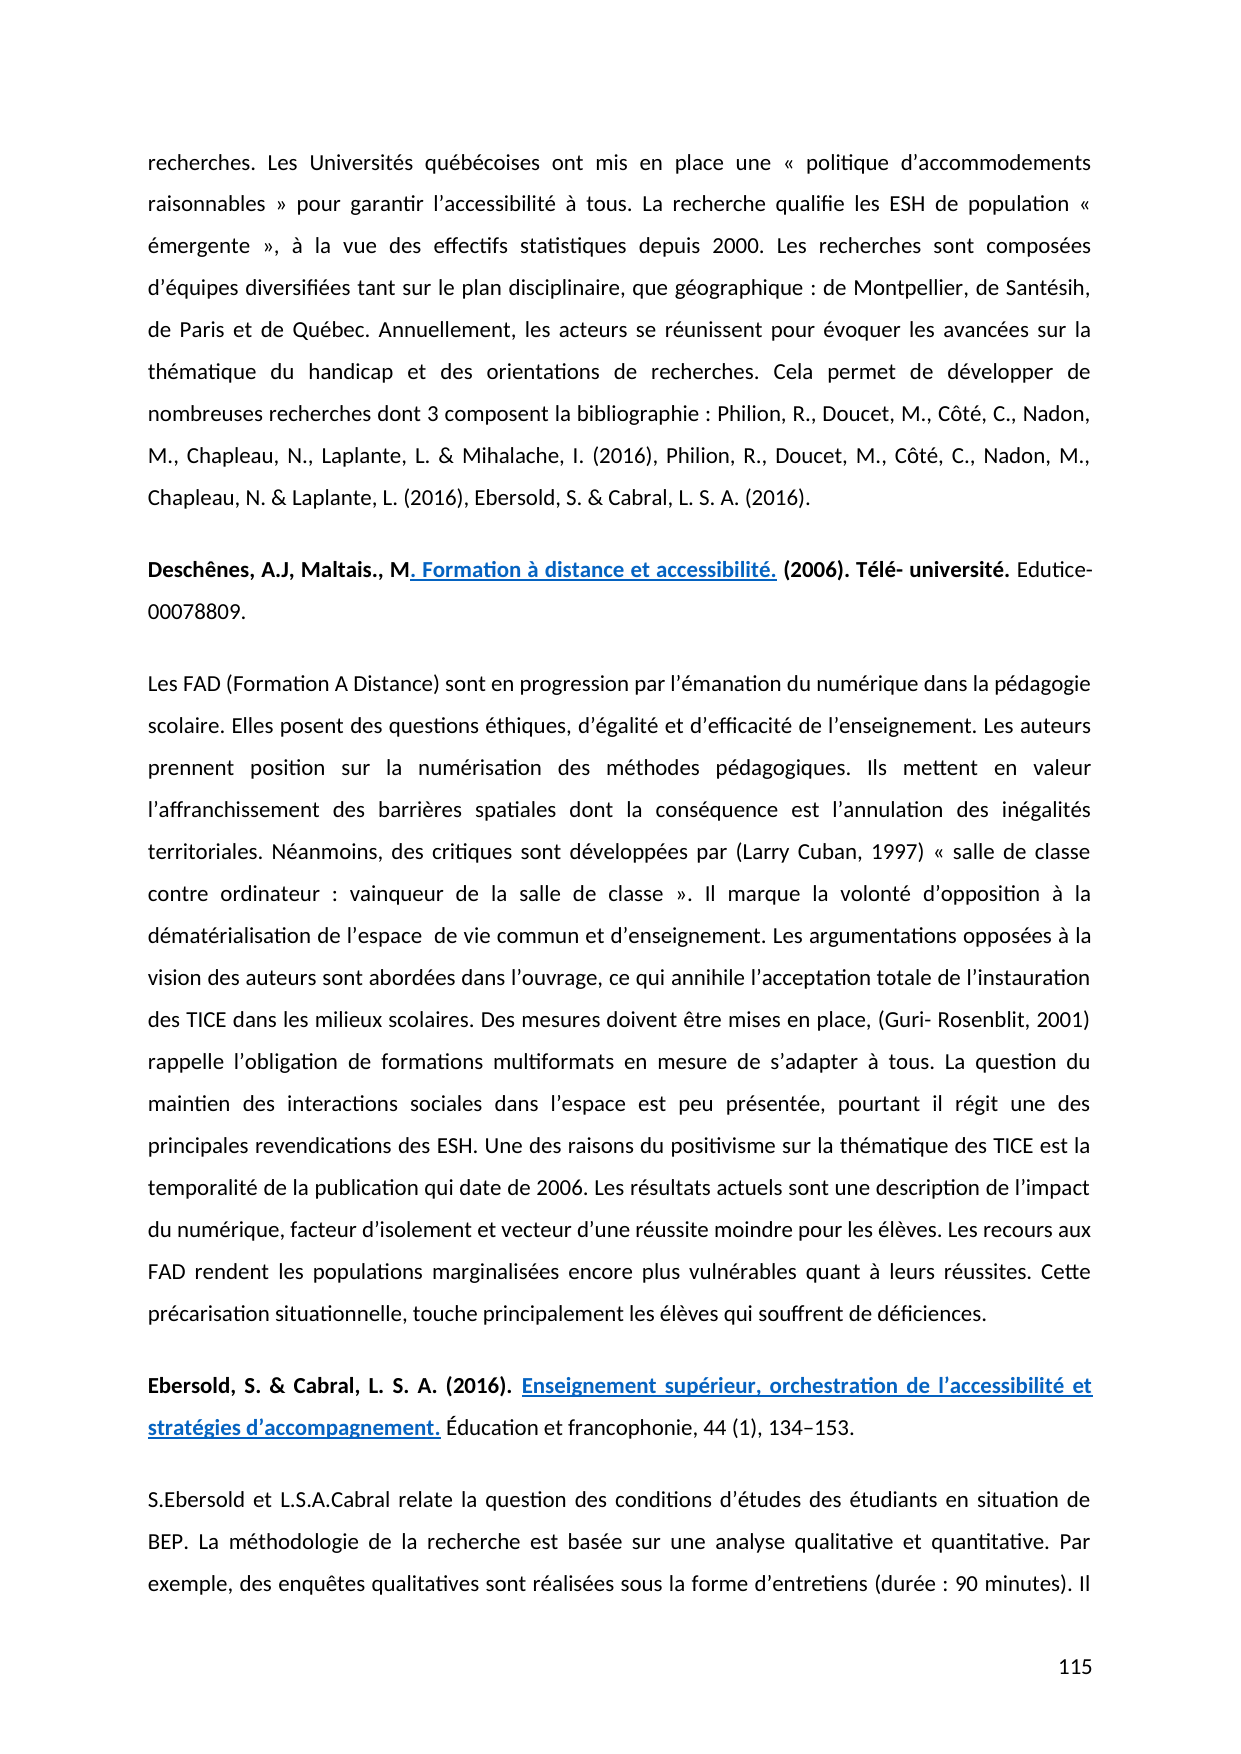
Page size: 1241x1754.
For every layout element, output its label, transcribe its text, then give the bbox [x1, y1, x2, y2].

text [148, 148, 1093, 511]
text Deschênes, A.J, Maltais., M. Formation à distance et accessibilité. (2006). Télé- université. Edutice-00078809. [148, 555, 1093, 625]
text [148, 1485, 1093, 1597]
text Les FAD (Formation A Distance) sont en progression par l’émanation du numérique dans la pédagogie scolaire. Elles posent des questions éthiques, d’égalité et d’efficacité de l’enseignement. Les auteurs prennent position sur la numérisation des méthodes pédagogiques. Ils mettent en valeur l’affranchissement des barrières spatiales dont la conséquence est l’annulation des inégalités territoriales. Néanmoins, des critiques sont développées par (Larry Cuban, 1997) « salle de classe contre ordinateur : vainqueur de la salle de classe ». Il marque la volonté d’opposition à la dématérialisation de l’espace de vie commun et d’enseignement. Les argumentations opposées à la vision des auteurs sont abordées dans l’ouvrage, ce qui annihile l’acceptation totale de l’instauration des TICE dans les milieux scolaires. Des mesures doivent être mises en place, (Guri- Rosenblit, 2001) rappelle l’obligation de formations multiformats en mesure de s’adapter à tous. La question du maintien des interactions sociales dans l’espace est peu présentée, pourtant il régit une des principales revendications des ESH. Une des raisons du positivisme sur la thématique des TICE est la temporalité de la publication qui date de 2006. Les résultats actuels sont une description de l’impact du numérique, facteur d’isolement et vecteur d’une réussite moindre pour les élèves. Les recours aux FAD rendent les populations marginalisées encore plus vulnérables quant à leurs réussites. Cette précarisation situationnelle, touche principalement les élèves qui souffrent de déficiences. [148, 669, 1093, 1327]
text Ebersold, S. & Cabral, L. S. A. (2016). Enseignement supérieur, orchestration de l’accessibilité et stratégies d’accompagnement. Éducation et francophonie, 44 (1), 134–153. [148, 1371, 1093, 1441]
